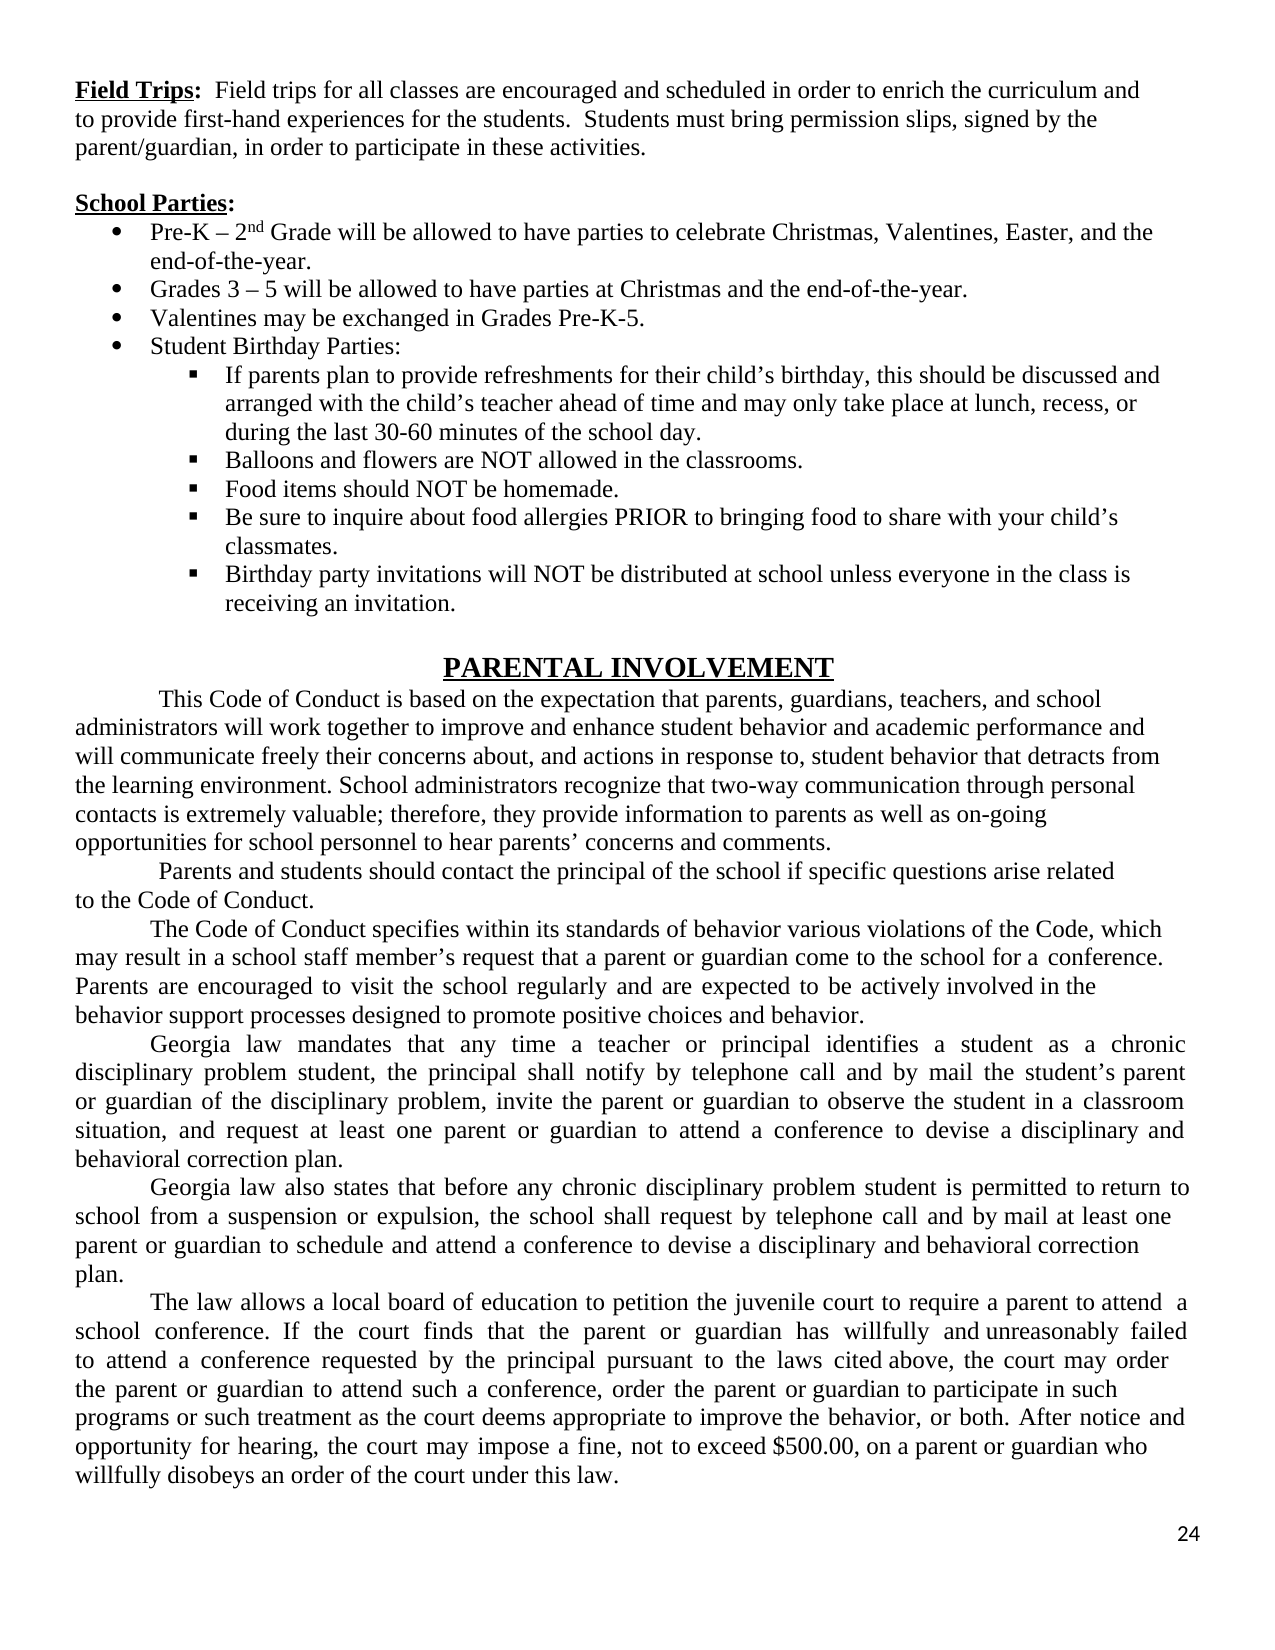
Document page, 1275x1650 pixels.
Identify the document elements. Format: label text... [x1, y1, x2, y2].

text School Parties: [75, 190, 1202, 217]
text Field Trips: Field trips for all classes are encouraged and scheduled in order to enrich the curriculum and to provide first-hand experiences for the students. Students must bring permission slips, signed by the parent/guardian, in order to participate in these activities. [75, 75, 1153, 161]
text The Code of Conduct specifies within its standards of behavior various violations of the Code, which may result in a school staff member’s request that a parent or guardian come to the school for a conference. Parents are encouraged to visit the school regularly and are expected to be actively involved in the behavior support processes designed to promote positive choices and behavior. [75, 914, 1190, 1029]
list Food items should NOT be homemade. [187, 474, 1161, 503]
text This Code of Conduct is based on the expectation that parents, guardians, teachers, and school administrators will work together to improve and enhance student behavior and academic performance and will communicate freely their concerns about, and actions in response to, student behavior that detracts from the learning environment. School administrators recognize that two-way communication through personal contacts is extremely valuable; therefore, they provide information to parents as well as on-going opportunities for school personnel to hear parents’ concerns and comments. [75, 684, 1174, 856]
text The law allows a local board of education to petition the juvenile court to require a parent to attend a school conference. If the court finds that the parent or guardian has willfully and unreasonably failed to attend a conference requested by the principal pursuant to the laws cited above, the court may order the parent or guardian to attend such a conference, order the parent or guardian to participate in such programs or such treatment as the court deems appropriate to improve the behavior, or both. After notice and opportunity for hearing, the court may impose a fine, not to exceed $500.00, on a parent or guardian who willfully disobeys an order of the court under this law. [75, 1287, 1190, 1489]
text Georgia law mandates that any time a teacher or principal identifies a student as a chronic disciplinary problem student, the principal shall notify by telephone call and by mail the student’s parent or guardian of the disciplinary problem, invite the parent or guardian to observe the student in a classroom situation, and request at least one parent or guardian to attend a conference to devise a disciplinary and behavioral correction plan. [75, 1029, 1186, 1172]
text Parents and students should contact the principal of the school if specific questions arise related to the Code of Conduct. [75, 856, 1136, 914]
list Birthday party invitations will NOT be distributed at school unless everyone in the class is receiving an invitation. [187, 560, 1161, 617]
text PARENTAL INVOLVEMENT [75, 650, 1202, 684]
list If parents plan to provide refreshments for their child’s birthday, this should be discussed and arranged with the child’s teacher ahead of time and may only take place at lunch, recess, or during the last 30-60 minutes of the school day. [187, 360, 1161, 446]
list Valentines may be exchanged in Grades Pre-K-5. [112, 303, 1161, 332]
list Balloons and flowers are NOT allowed in the classrooms. [187, 446, 1161, 474]
list Student Birthday Parties: [112, 332, 1161, 360]
list Grades 3 – 5 will be allowed to have parties at Christmas and the end-of-the-year. [112, 275, 1161, 303]
list Be sure to inquire about food allergies PRIOR to bringing food to share with your child’s classmates. [187, 503, 1161, 560]
text Georgia law also states that before any chronic disciplinary problem student is permitted to return to school from a suspension or expulsion, the school shall request by telephone call and by mail at least one parent or guardian to schedule and attend a conference to devise a disciplinary and behavioral correction plan. [75, 1172, 1190, 1287]
list Pre-K – 2nd Grade will be allowed to have parties to celebrate Christmas, Valentines, Easter, and the end-of-the-year. [112, 217, 1161, 275]
